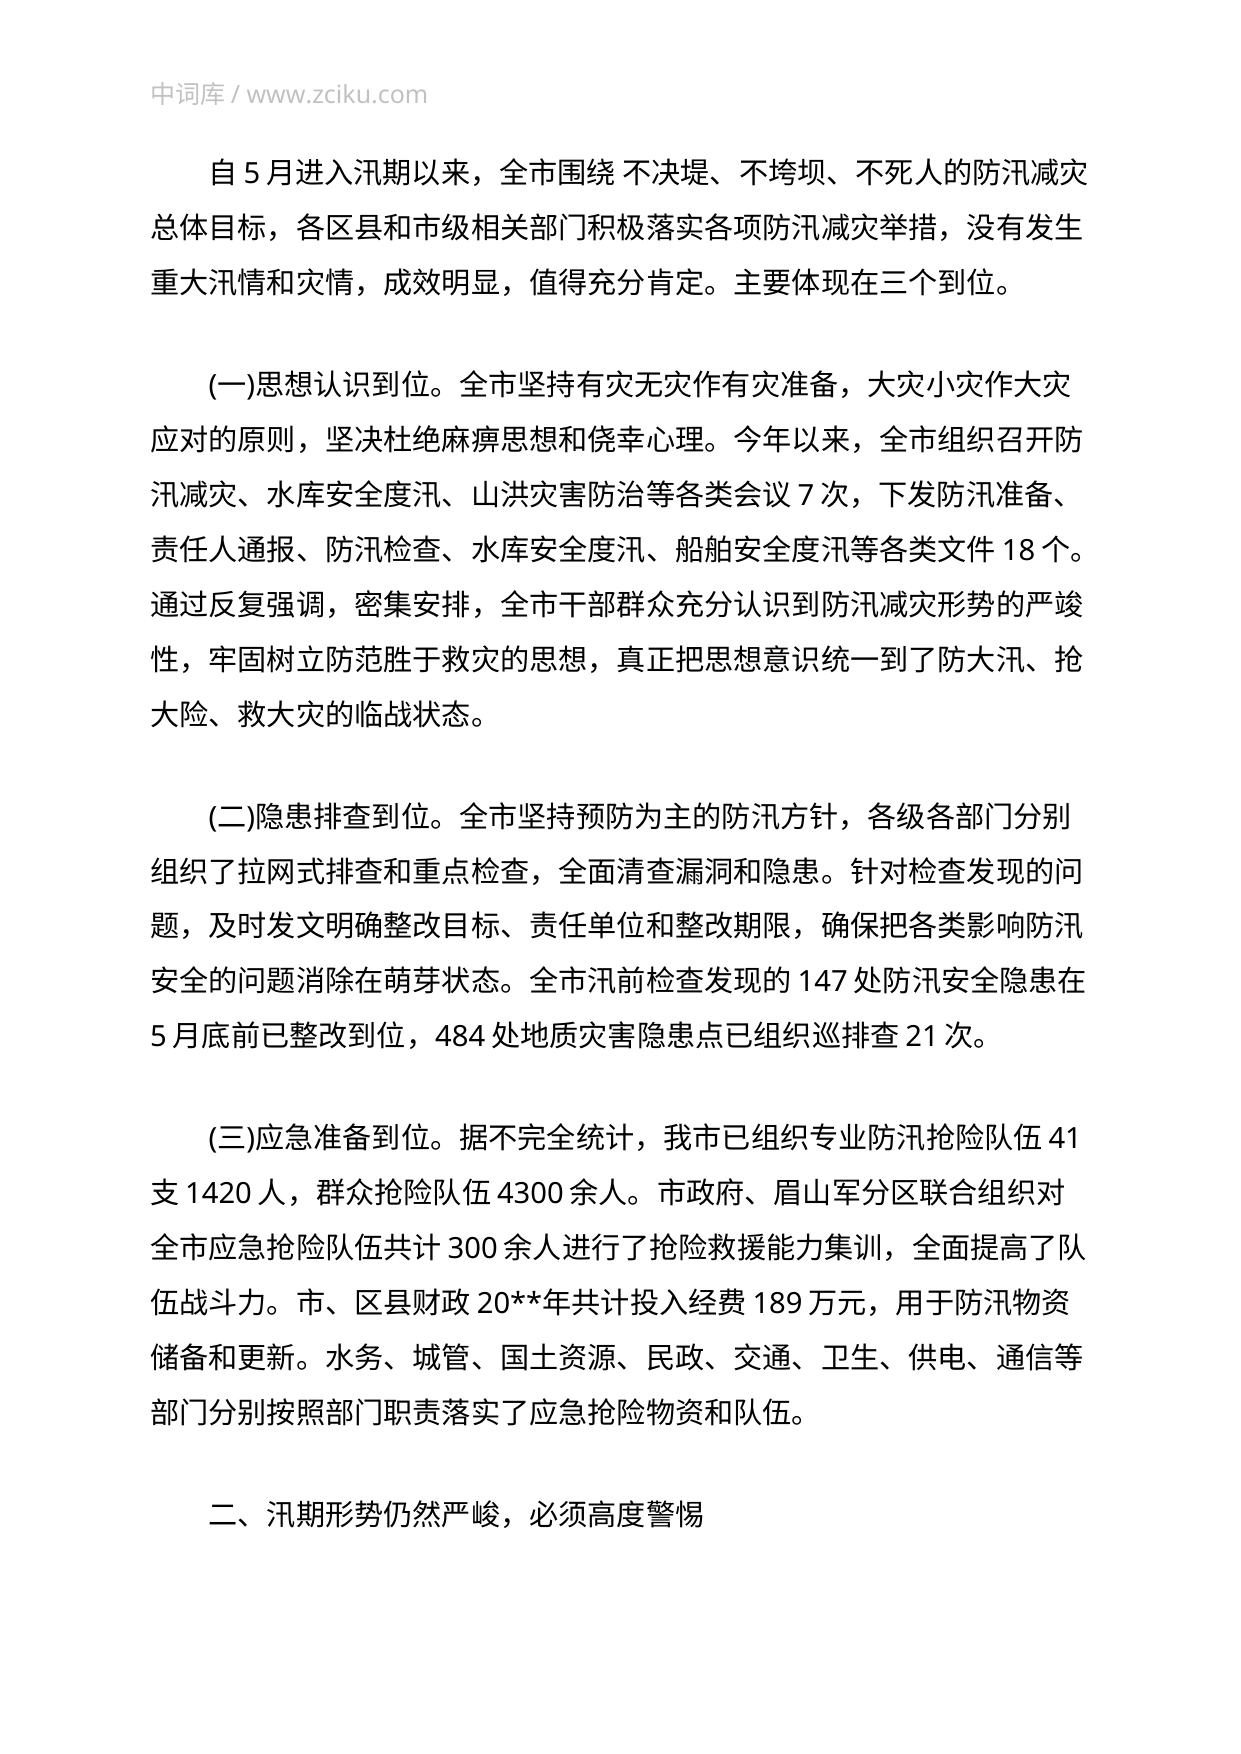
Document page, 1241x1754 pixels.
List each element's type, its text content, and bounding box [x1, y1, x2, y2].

text (二)隐患排查到位。全市坚持预防为主的防汛方针，各级各部门分别组织了拉网式排查和重点检查，全面清查漏洞和隐患。针对检查发现的问题，及时发文明确整改目标、责任单位和整改期限，确保把各类影响防汛安全的问题消除在萌芽状态。全市汛前检查发现的147处防汛安全隐患在5月底前已整改到位，484处地质灾害隐患点已组织巡排查21次。 [150, 793, 1090, 1055]
text (一)思想认识到位。全市坚持有灾无灾作有灾准备，大灾小灾作大灾应对的原则，坚决杜绝麻痹思想和侥幸心理。今年以来，全市组织召开防汛减灾、水库安全度汛、山洪灾害防治等各类会议7次，下发防汛准备、责任人通报、防汛检查、水库安全度汛、船舶安全度汛等各类文件18个。通过反复强调，密集安排，全市干部群众充分认识到防汛减灾形势的严竣性，牢固树立防范胜于救灾的思想，真正把思想意识统一到了防大汛、抢大险、救大灾的临战状态。 [150, 362, 1090, 734]
text 二、汛期形势仍然严峻，必须高度警惕 [150, 1492, 1090, 1534]
text (三)应急准备到位。据不完全统计，我市已组织专业防汛抢险队伍41支1420人，群众抢险队伍4300余人。市政府、眉山军分区联合组织对全市应急抢险队伍共计300余人进行了抢险救援能力集训，全面提高了队伍战斗力。市、区县财政20**年共计投入经费189万元，用于防汛物资储备和更新。水务、城管、国土资源、民政、交通、卫生、供电、通信等部门分别按照部门职责落实了应急抢险物资和队伍。 [150, 1115, 1090, 1432]
text 自5月进入汛期以来，全市围绕 不决堤、不垮坝、不死人的防汛减灾总体目标，各区县和市级相关部门积极落实各项防汛减灾举措，没有发生重大汛情和灾情，成效明显，值得充分肯定。主要体现在三个到位。 [150, 150, 1090, 302]
